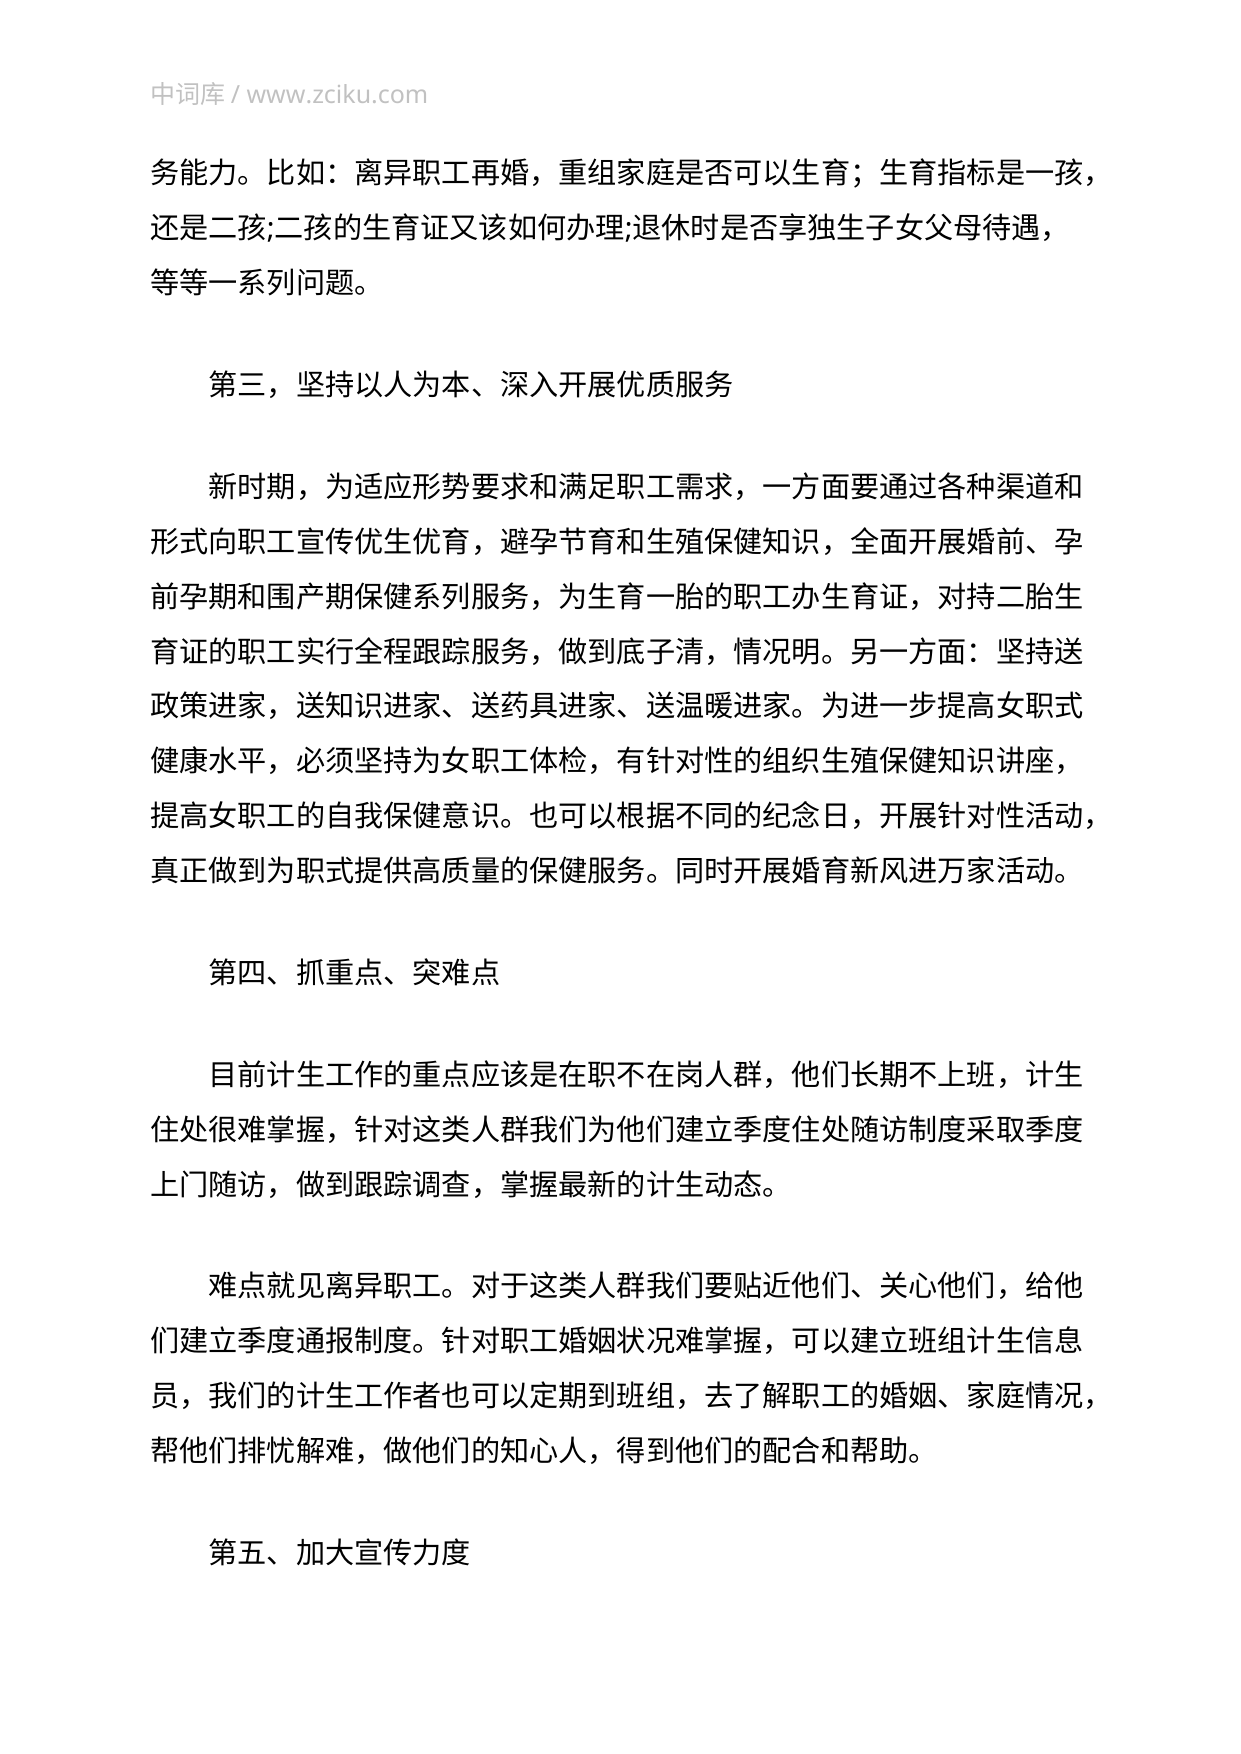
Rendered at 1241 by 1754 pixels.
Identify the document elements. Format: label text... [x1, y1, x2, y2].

text 新时期，为适应形势要求和满足职工需求，一方面要通过各种渠道和形式向职工宣传优生优育，避孕节育和生殖保健知识，全面开展婚前、孕前孕期和围产期保健系列服务，为生育一胎的职工办生育证，对持二胎生育证的职工实行全程跟踪服务，做到底子清，情况明。另一方面：坚持送政策进家，送知识进家、送药具进家、送温暖进家。为进一步提高女职式健康水平，必须坚持为女职工体检，有针对性的组织生殖保健知识讲座，提高女职工的自我保健意识。也可以根据不同的纪念日，开展针对性活动，真正做到为职式提供高质量的保健服务。同时开展婚育新风进万家活动。 [150, 463, 1090, 890]
text 难点就见离异职工。对于这类人群我们要贴近他们、关心他们，给他们建立季度通报制度。针对职工婚姻状况难掌握，可以建立班组计生信息员，我们的计生工作者也可以定期到班组，去了解职工的婚姻、家庭情况，帮他们排忧解难，做他们的知心人，得到他们的配合和帮助。 [150, 1263, 1090, 1470]
text 第四、抓重点、突难点 [150, 949, 1090, 992]
text 第三，坚持以人为本、深入开展优质服务 [150, 362, 1090, 404]
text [150, 150, 1090, 302]
text 目前计生工作的重点应该是在职不在岗人群，他们长期不上班，计生住处很难掌握，针对这类人群我们为他们建立季度住处随访制度采取季度上门随访，做到跟踪调查，掌握最新的计生动态。 [150, 1051, 1090, 1203]
text 第五、加大宣传力度 [150, 1529, 1090, 1572]
